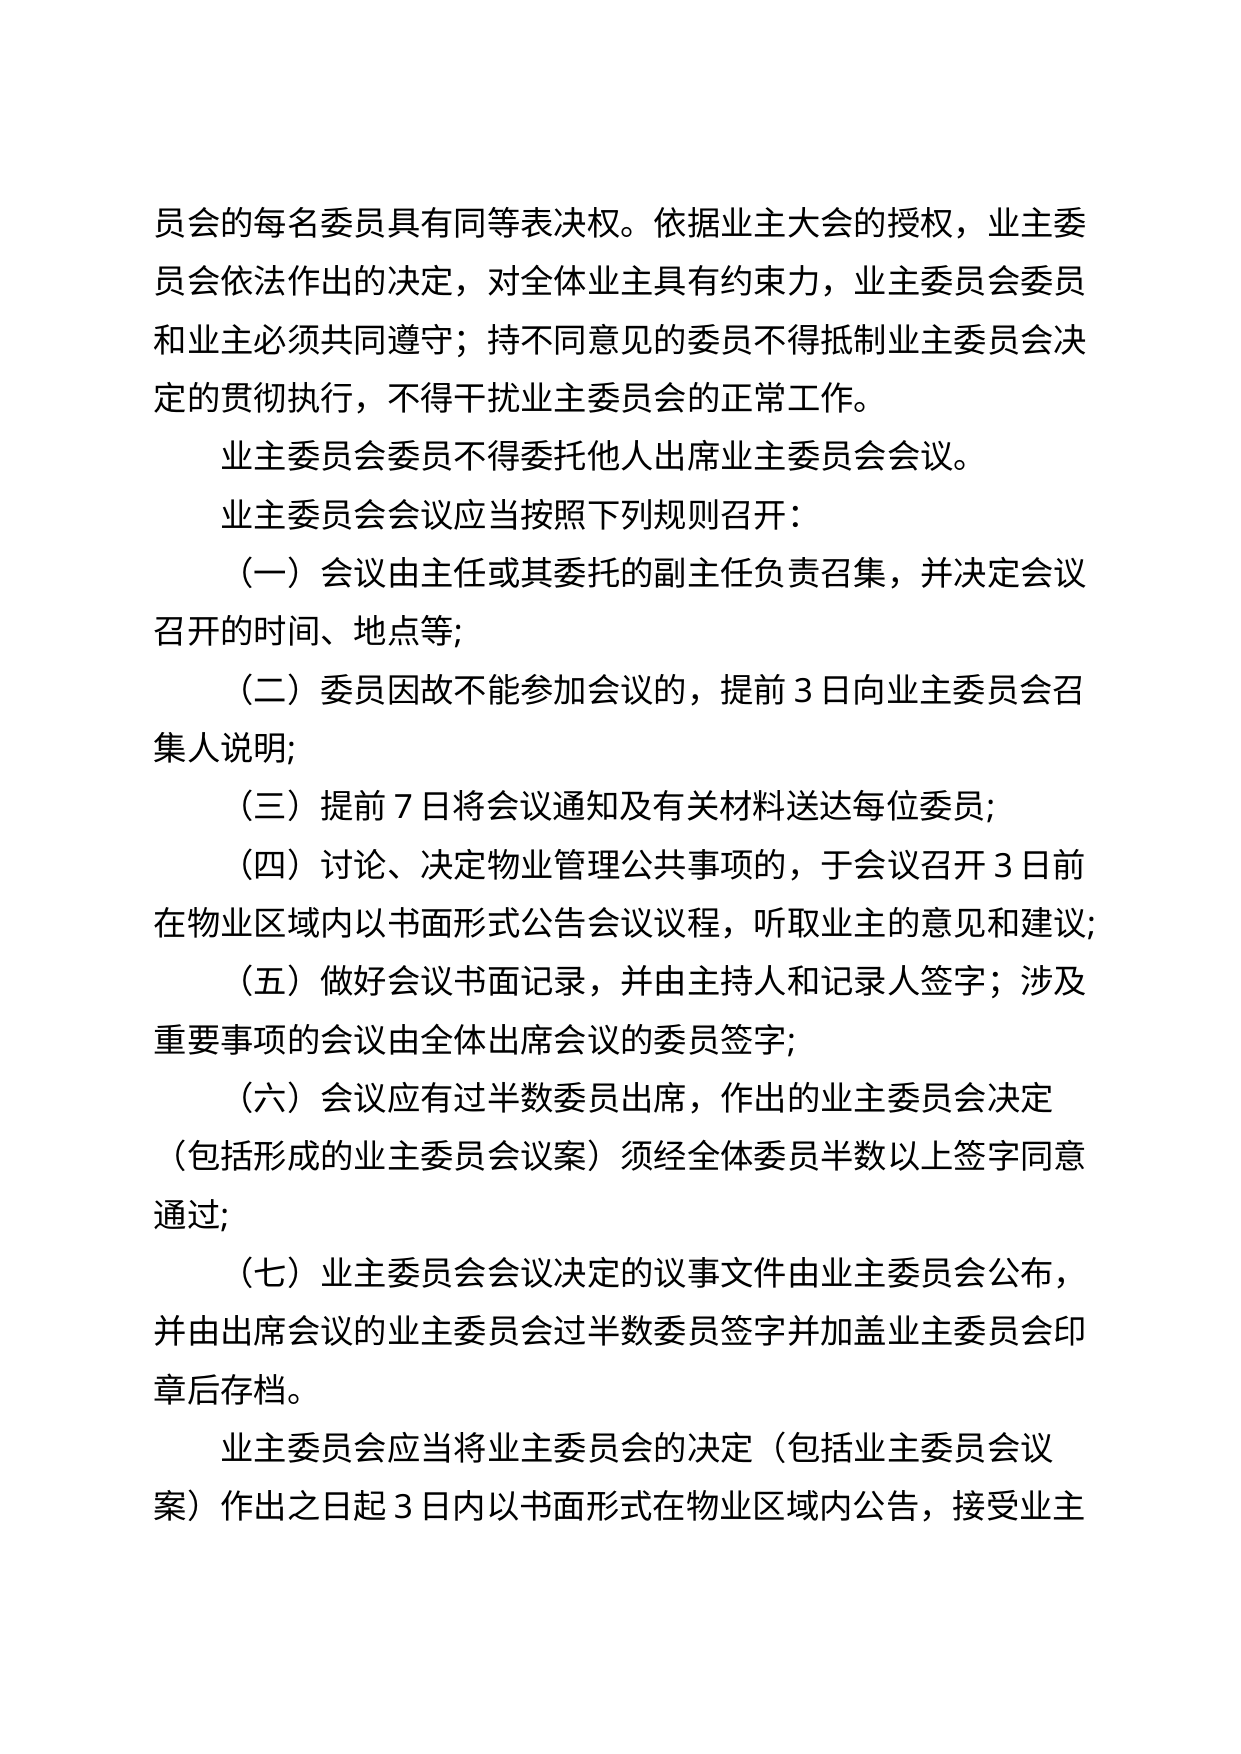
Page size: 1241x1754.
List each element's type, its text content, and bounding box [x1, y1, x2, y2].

text （六）会议应有过半数委员出席，作出的业主委员会决定（包括形成的业主委员会议案）须经全体委员半数以上签字同意通过; [153, 1064, 1098, 1239]
text （七）业主委员会会议决定的议事文件由业主委员会公布，并由出席会议的业主委员会过半数委员签字并加盖业主委员会印章后存档。 [153, 1239, 1098, 1414]
text （四）讨论、决定物业管理公共事项的，于会议召开3日前在物业区域内以书面形式公告会议议程，听取业主的意见和建议; [153, 831, 1098, 947]
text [153, 1414, 1098, 1531]
text （三）提前7日将会议通知及有关材料送达每位委员; [153, 772, 1098, 831]
text 业主委员会会议应当按照下列规则召开： [153, 481, 1098, 539]
text 业主委员会委员不得委托他人出席业主委员会会议。 [153, 422, 1098, 481]
text （一）会议由主任或其委托的副主任负责召集，并决定会议召开的时间、地点等; [153, 539, 1098, 656]
text （五）做好会议书面记录，并由主持人和记录人签字；涉及重要事项的会议由全体出席会议的委员签字; [153, 947, 1098, 1064]
text （二）委员因故不能参加会议的，提前3日向业主委员会召集人说明; [153, 656, 1098, 772]
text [153, 189, 1098, 422]
